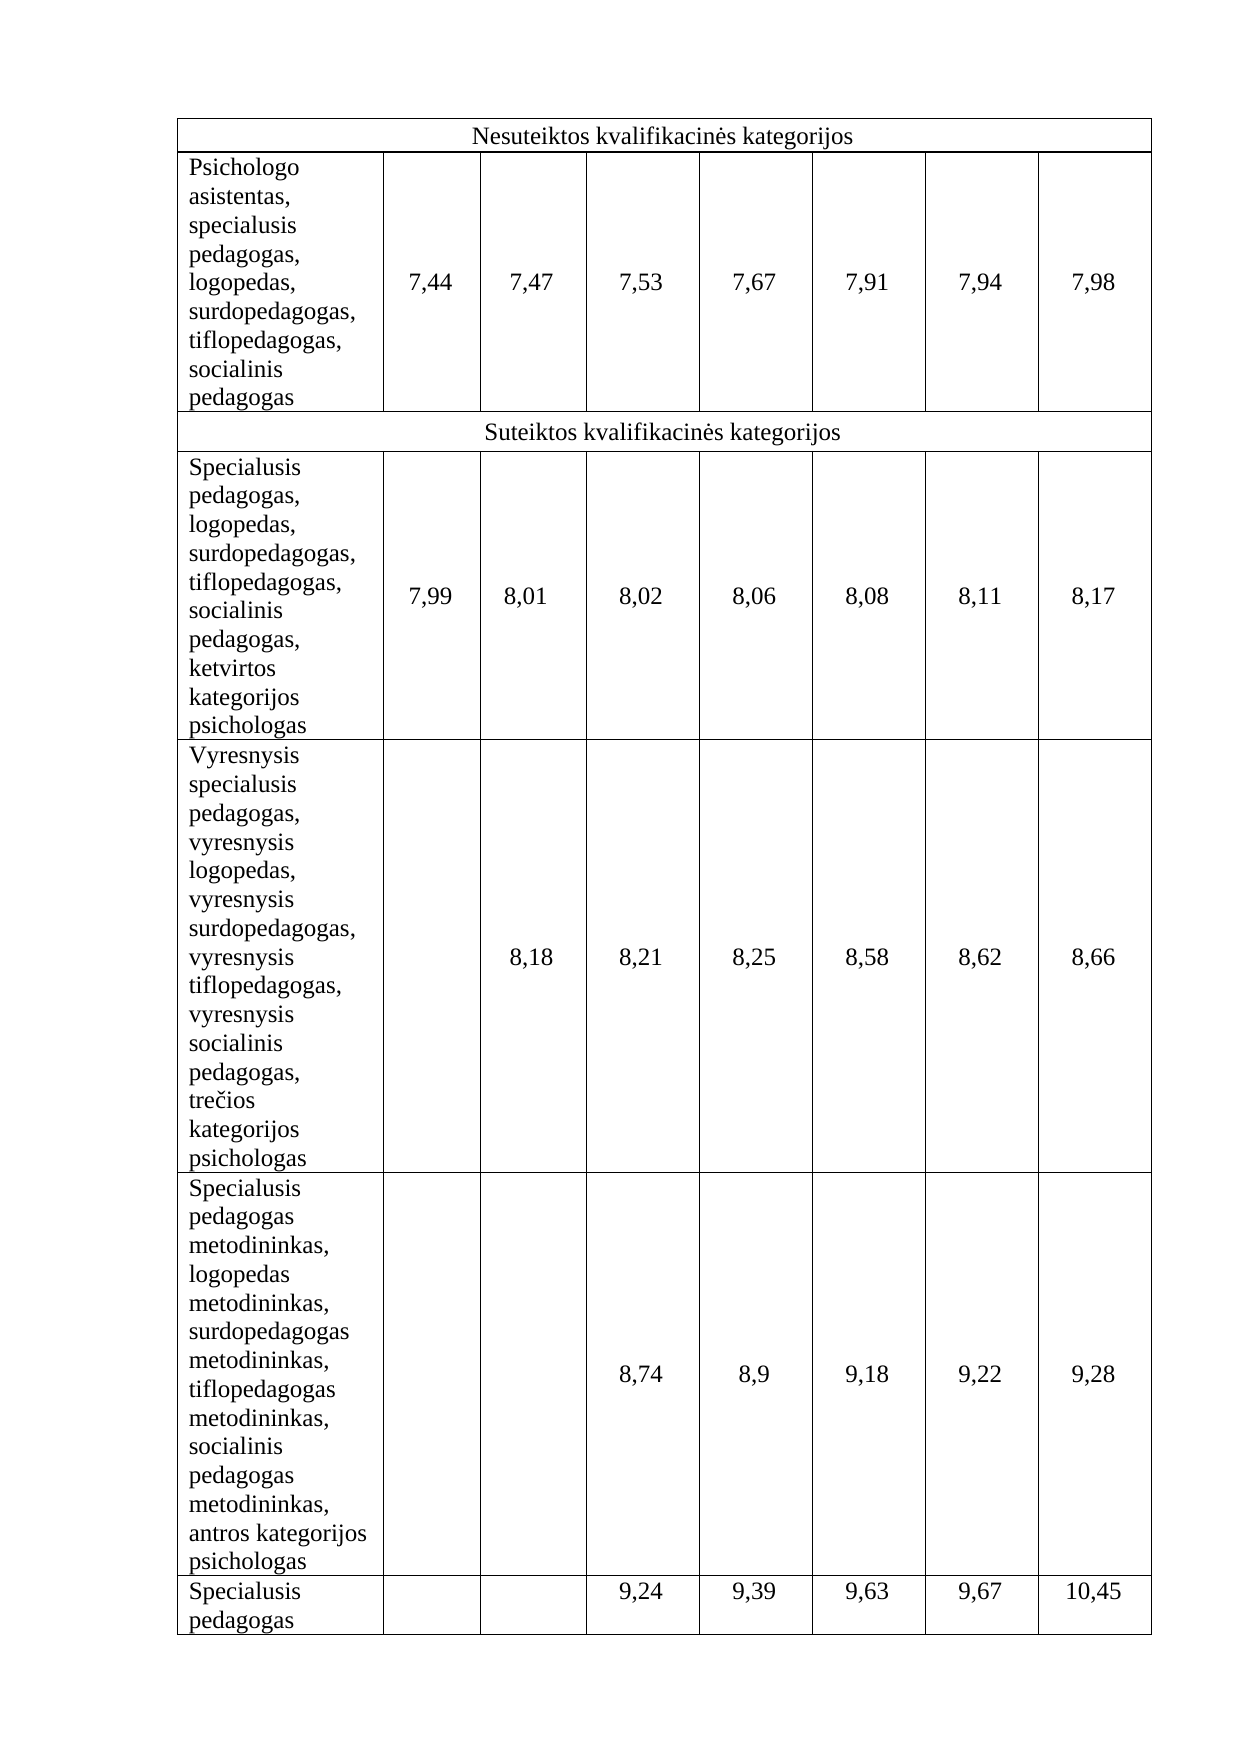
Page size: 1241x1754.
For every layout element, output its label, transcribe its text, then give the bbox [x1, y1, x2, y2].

table_cell 8,11 [926, 452, 1038, 739]
table_cell 7,91 [813, 153, 925, 411]
table_cell 8,08 [813, 452, 925, 739]
table_cell 8,74 [587, 1173, 699, 1575]
table_cell 7,94 [926, 153, 1038, 411]
table_cell 8,18 [481, 740, 586, 1172]
table_cell 7,44 [384, 153, 480, 411]
table_cell 9,24 [587, 1576, 699, 1634]
table_cell 8,62 [926, 740, 1038, 1172]
table_cell Psichologo asistentas, specialusis pedagogas, logopedas, surdopedagogas, tiflopedagogas, socialinis pedagogas [178, 153, 383, 411]
table_cell [481, 1173, 586, 1575]
table_cell Suteiktos kvalifikacinės kategorijos [178, 412, 1151, 451]
table_cell 10,45 [1039, 1576, 1151, 1634]
table_cell 7,47 [481, 153, 586, 411]
table_cell 9,18 [813, 1173, 925, 1575]
table_cell 9,22 [926, 1173, 1038, 1575]
table_cell 7,99 [384, 452, 480, 739]
table_cell 8,58 [813, 740, 925, 1172]
table_cell 9,28 [1039, 1173, 1151, 1575]
table_cell 8,25 [700, 740, 812, 1172]
table_cell [384, 740, 480, 1172]
table_cell 8,06 [700, 452, 812, 739]
table_cell 7,67 [700, 153, 812, 411]
table_cell 8,02 [587, 452, 699, 739]
table_cell Specialusis pedagogas metodininkas, logopedas metodininkas, surdopedagogas metodininkas, tiflopedagogas metodininkas, socialinis pedagogas metodininkas, antros kategorijos psichologas [178, 1173, 383, 1575]
table_cell 8,9 [700, 1173, 812, 1575]
table_cell 7,98 [1039, 153, 1151, 411]
table_cell 8,66 [1039, 740, 1151, 1172]
table_cell [384, 1576, 480, 1634]
table_cell 9,63 [813, 1576, 925, 1634]
table_cell [384, 1173, 480, 1575]
table_cell 8,17 [1039, 452, 1151, 739]
table_cell 9,39 [700, 1576, 812, 1634]
table_cell Vyresnysis specialusis pedagogas, vyresnysis logopedas, vyresnysis surdopedagogas, vyresnysis tiflopedagogas, vyresnysis socialinis pedagogas, trečios kategorijos psichologas [178, 740, 383, 1172]
table_cell 9,67 [926, 1576, 1038, 1634]
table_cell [178, 1576, 383, 1634]
table_cell 8,21 [587, 740, 699, 1172]
table_cell 8,01 [481, 452, 586, 739]
table_cell [481, 1576, 586, 1634]
table_cell 7,53 [587, 153, 699, 411]
table_cell Specialusis pedagogas, logopedas, surdopedagogas, tiflopedagogas, socialinis pedagogas, ketvirtos kategorijos psichologas [178, 452, 383, 739]
table_header Nesuteiktos kvalifikacinės kategorijos [178, 119, 1151, 151]
